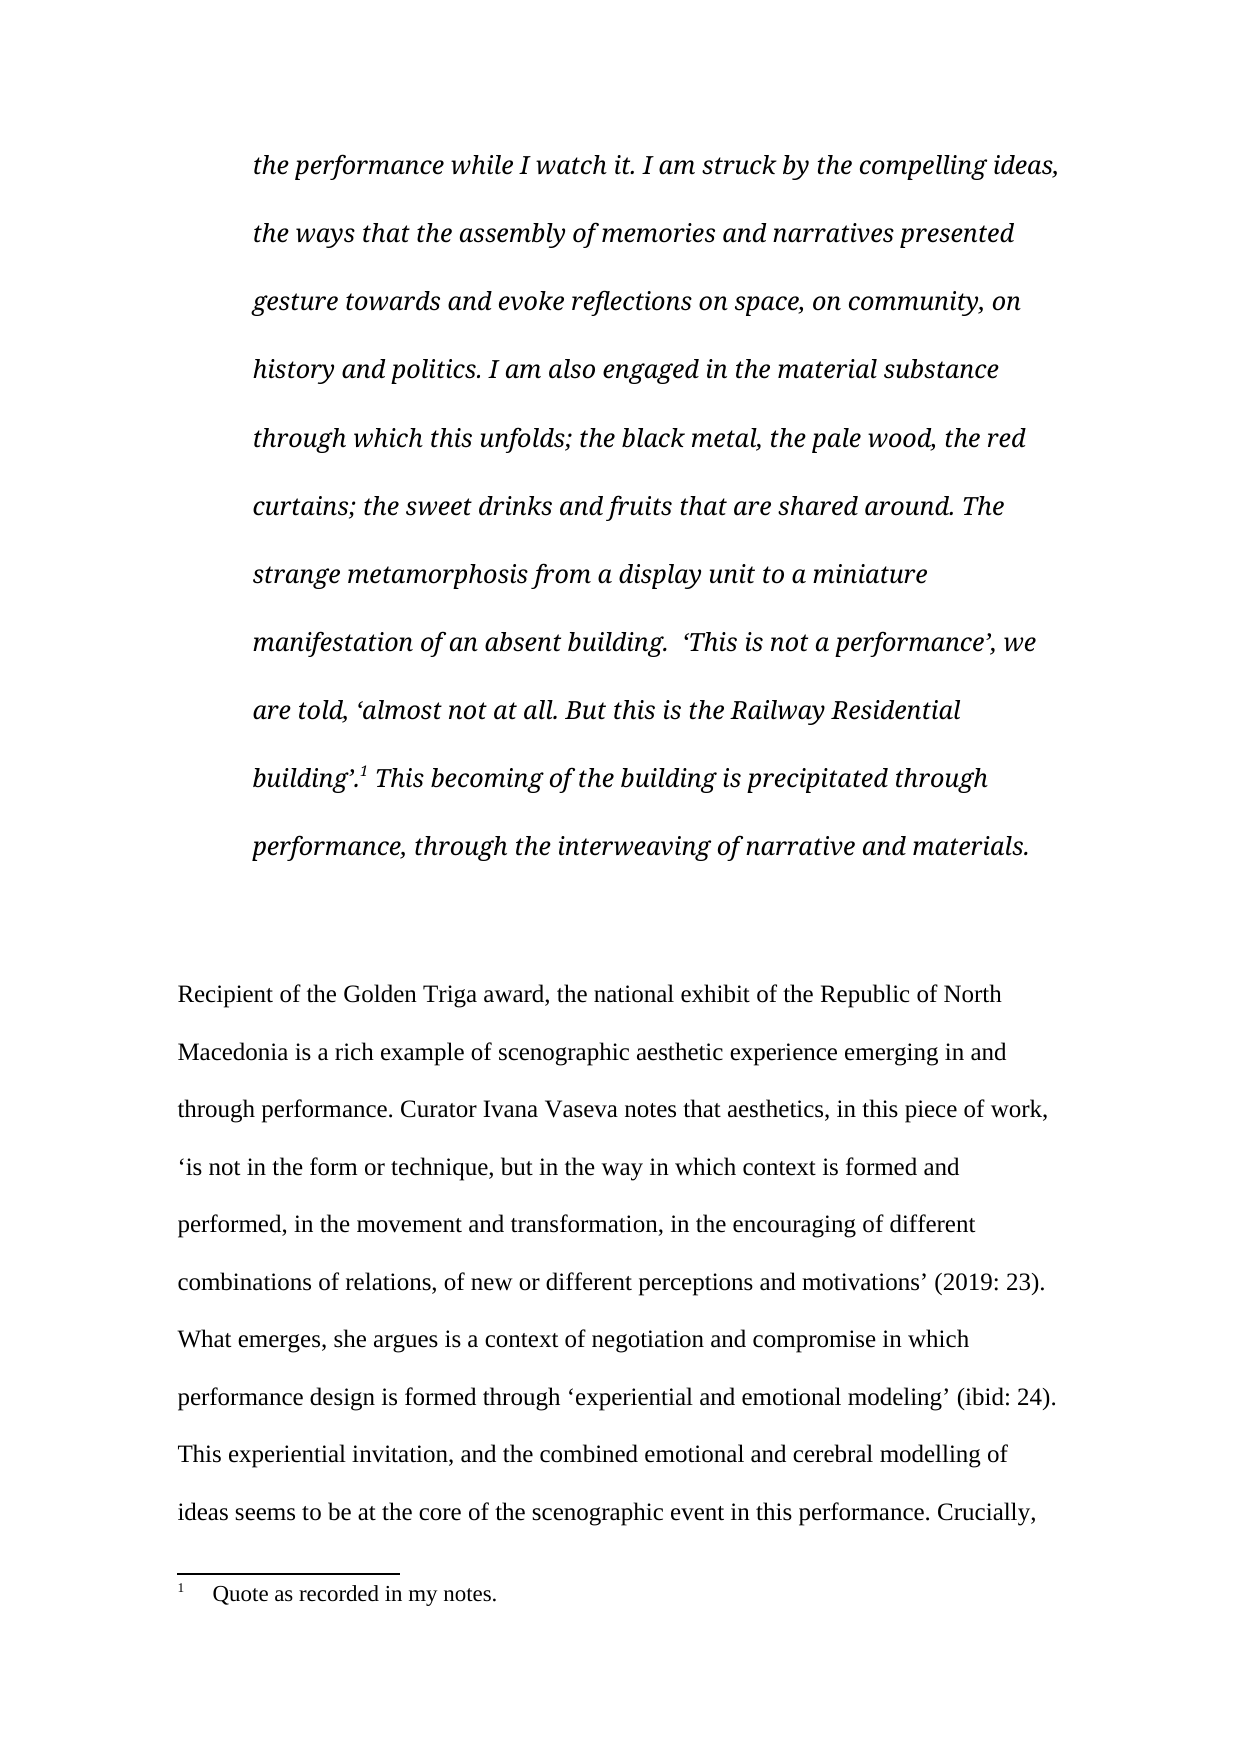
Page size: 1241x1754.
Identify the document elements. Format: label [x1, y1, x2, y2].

list [252, 148, 1063, 863]
text [177, 979, 1063, 1526]
